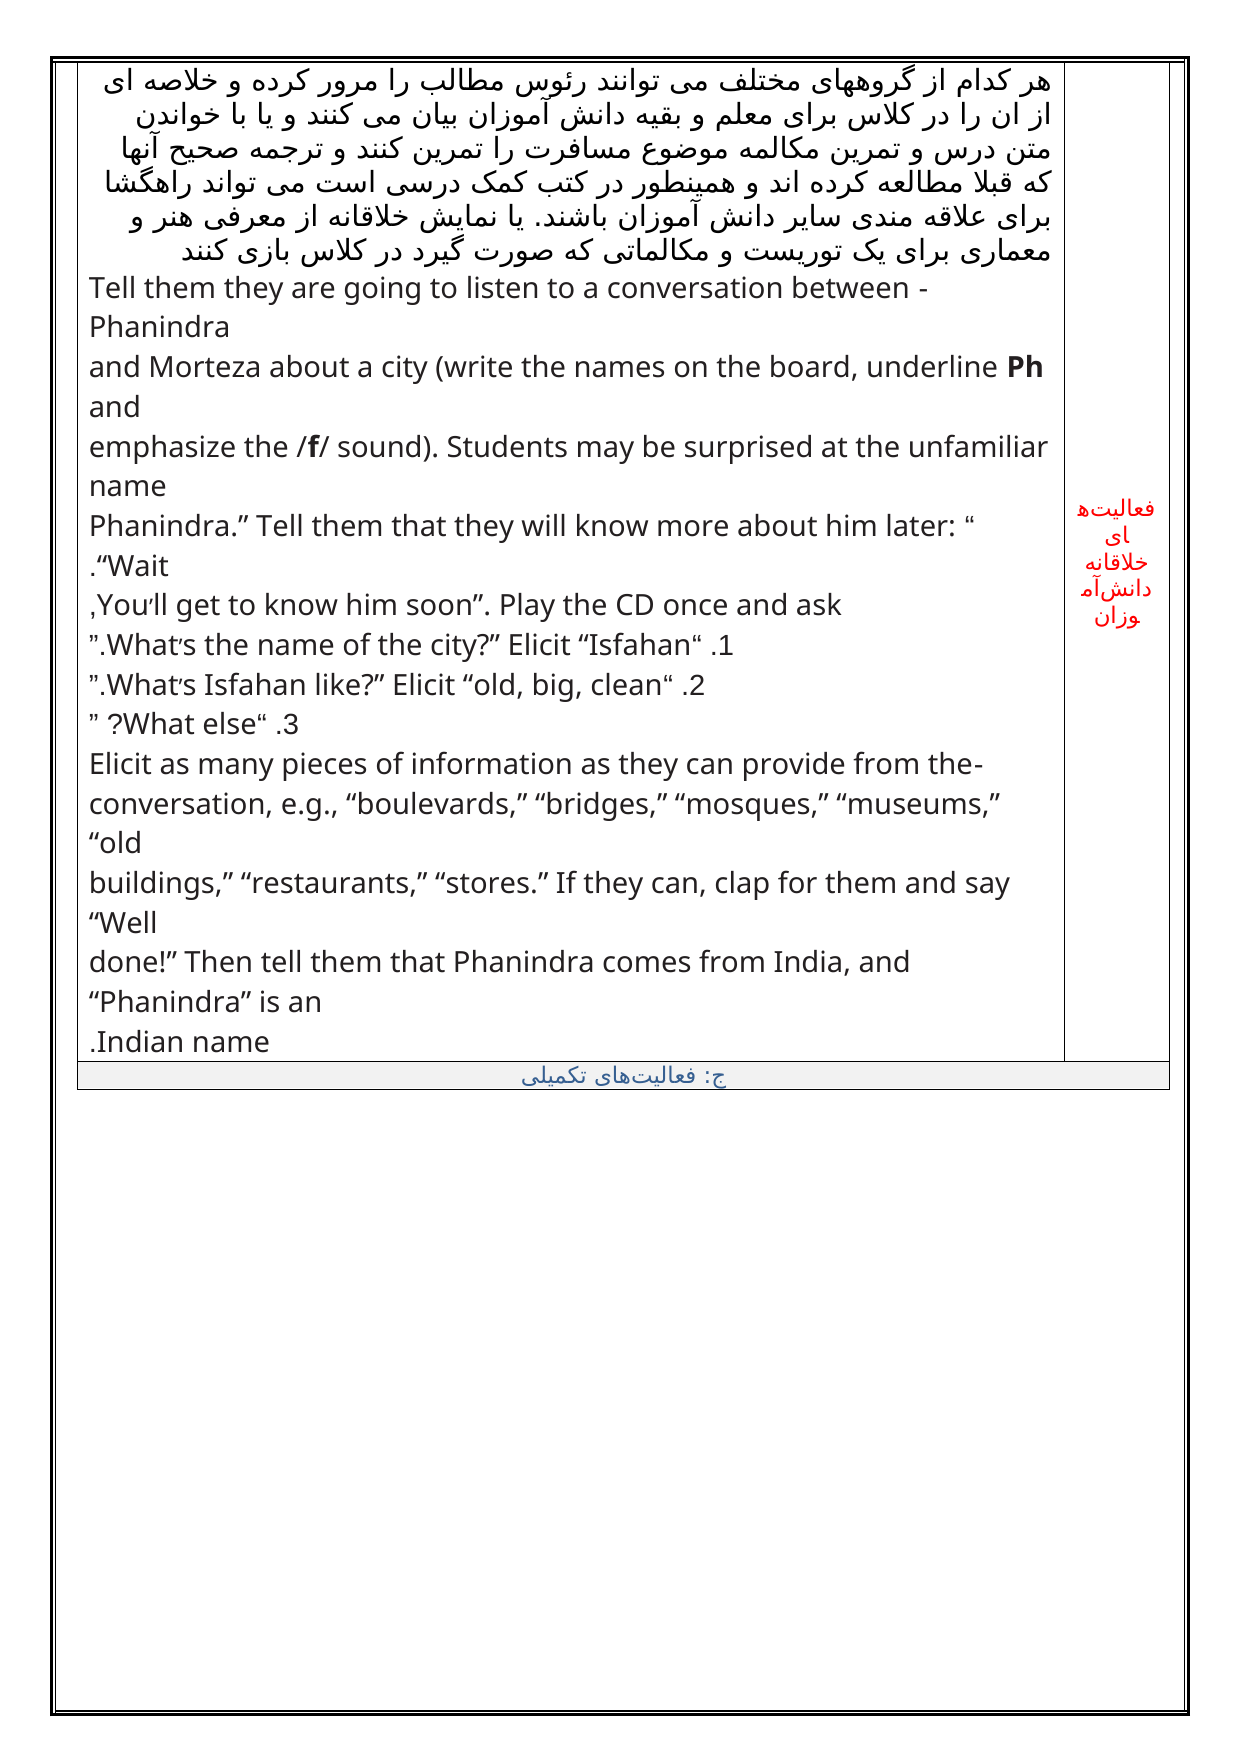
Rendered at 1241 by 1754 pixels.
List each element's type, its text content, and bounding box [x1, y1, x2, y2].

table_cell فعاليت‌های خلاقانه دانش‌آموزان [1065, 63, 1169, 1061]
table_cell ج: فعالیت‌های تکمیلی [78, 1062, 1169, 1088]
table_cell هر کدام از گروههای مختلف می توانند رئوس مطالب را مرور کرده و خلاصه ای از ان را در کلاس برای معلم و بقیه دانش آموزان بیان می کنند و یا با خواندن متن درس و تمرین مکالمه موضوع مسافرت را تمرین کنند و ترجمه صحیح آنها که قبلا مطالعه کرده اند و همینطور در کتب کمک درسی است می تواند راهگشا برای علاقه مندی سایر دانش آموزان باشند. یا نمایش خلاقانه از معرفی هنر و معماری برای یک توریست و مکالماتی که صورت گیرد در کلاس بازی کنند -Tell them they are going to listen to a conversation between Phanindra and Morteza about a city (write the names on the board, underline Ph and emphasize the /f/ sound). Students may be surprised at the unfamiliar name “Phanindra.” Tell them that they will know more about him later: “Wait. You’ll get to know him soon”. Play the CD once and ask, 1. “What’s the name of the city?” Elicit “Isfahan.” 2. “What’s Isfahan like?” Elicit “old, big, clean.” 3. “What else? ” -Elicit as many pieces of information as they can provide from the conversation, e.g., “boulevards,” “bridges,” “mosques,” “museums,” “old buildings,” “restaurants,” “stores.” If they can, clap for them and say “Well done!” Then tell them that Phanindra comes from India, and “Phanindra” is an Indian name. [78, 63, 1064, 1061]
